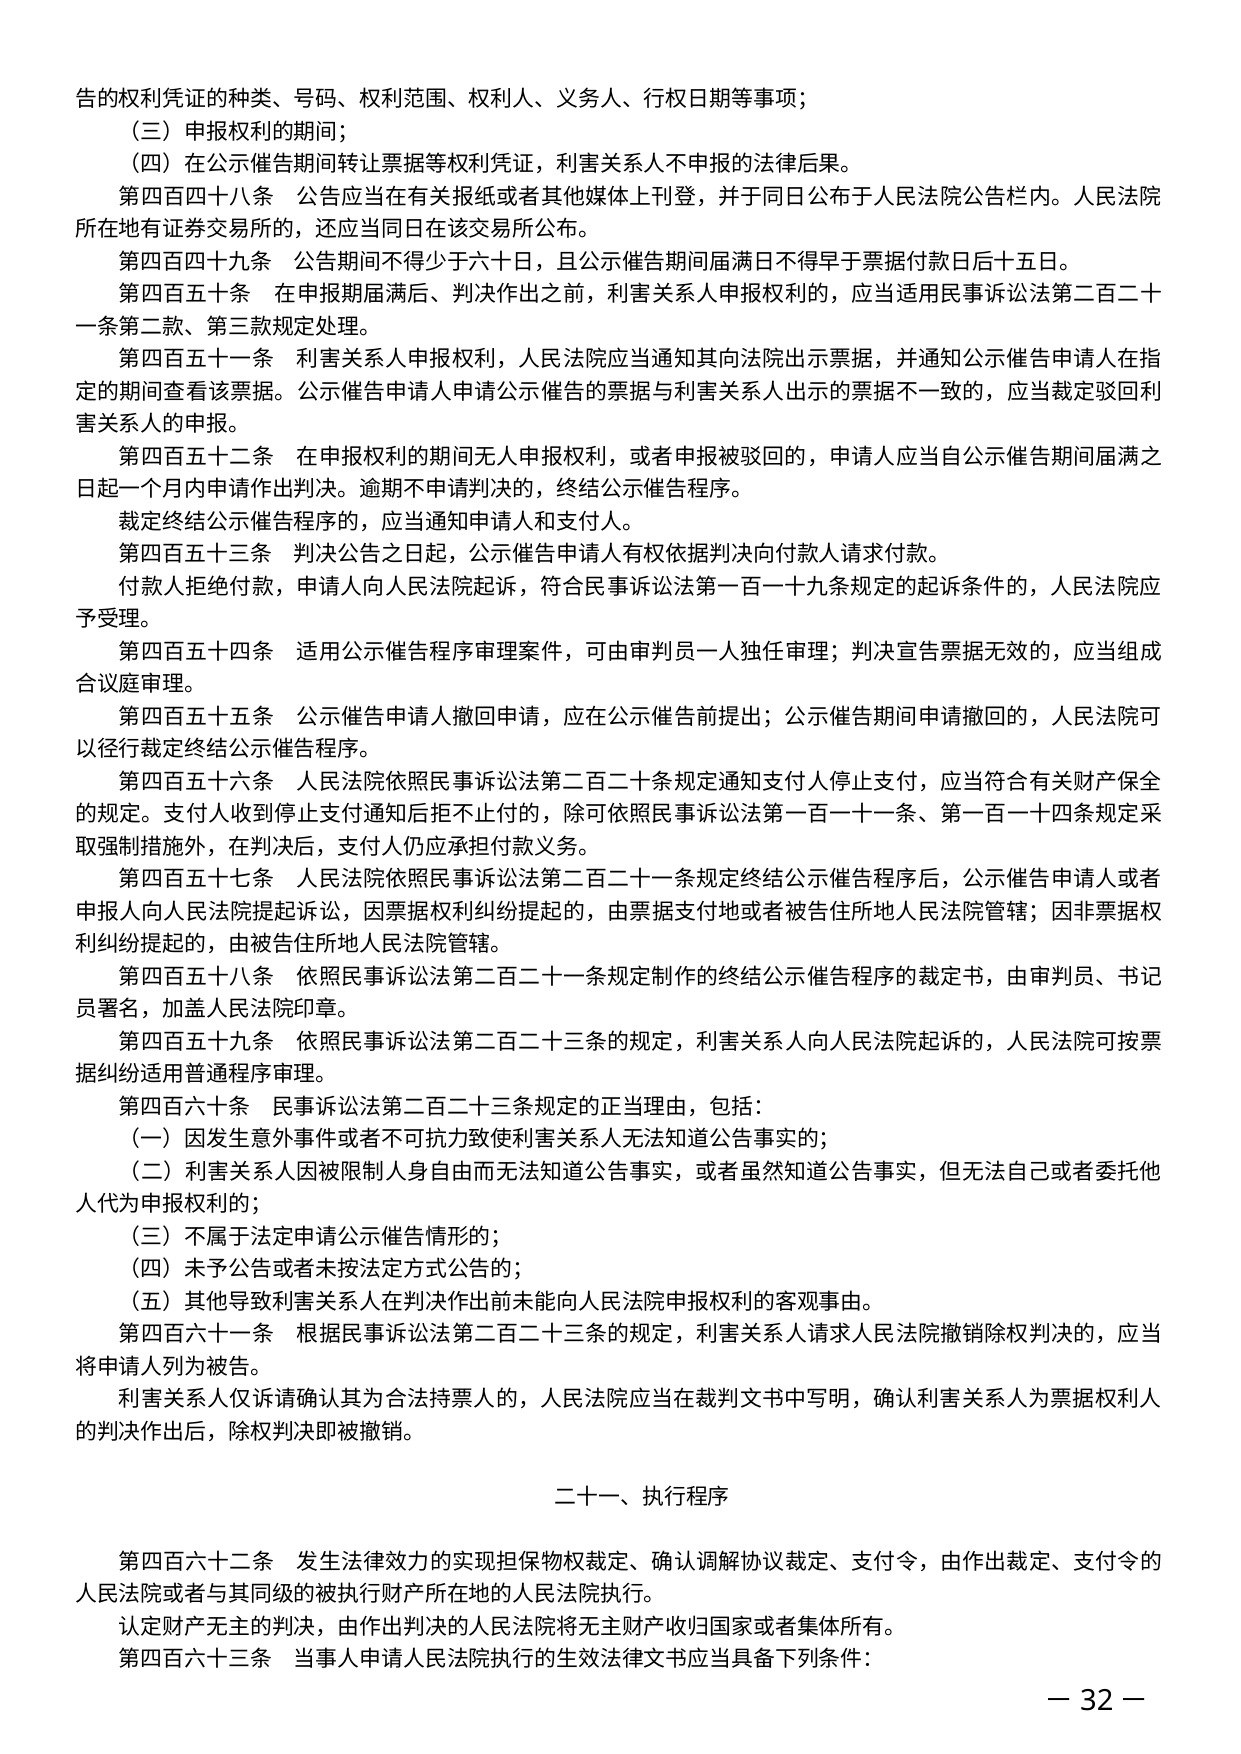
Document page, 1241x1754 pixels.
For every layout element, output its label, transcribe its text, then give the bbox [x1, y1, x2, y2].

text （五）其他导致利害关系人在判决作出前未能向人民法院申报权利的客观事由。 [75, 1283, 1165, 1316]
text 第四百六十一条 根据民事诉讼法第二百二十三条的规定，利害关系人请求人民法院撤销除权判决的，应当将申请人列为被告。 [75, 1316, 1165, 1381]
text 利害关系人仅诉请确认其为合法持票人的，人民法院应当在裁判文书中写明，确认利害关系人为票据权利人的判决作出后，除权判决即被撤销。 [75, 1381, 1165, 1446]
text 第四百四十八条 公告应当在有关报纸或者其他媒体上刊登，并于同日公布于人民法院公告栏内。人民法院所在地有证券交易所的，还应当同日在该交易所公布。 [75, 178, 1165, 243]
text （四）未予公告或者未按法定方式公告的； [75, 1251, 1165, 1283]
text 第四百六十三条 当事人申请人民法院执行的生效法律文书应当具备下列条件： [75, 1641, 1165, 1673]
text 第四百四十九条 公告期间不得少于六十日，且公示催告期间届满日不得早于票据付款日后十五日。 [75, 243, 1165, 276]
text 第四百五十三条 判决公告之日起，公示催告申请人有权依据判决向付款人请求付款。 [75, 536, 1165, 568]
text 第四百五十五条 公示催告申请人撤回申请，应在公示催告前提出；公示催告期间申请撤回的，人民法院可以径行裁定终结公示催告程序。 [75, 698, 1165, 763]
text （二）利害关系人因被限制人身自由而无法知道公告事实，或者虽然知道公告事实，但无法自己或者委托他人代为申报权利的； [75, 1153, 1165, 1218]
text 认定财产无主的判决，由作出判决的人民法院将无主财产收归国家或者集体所有。 [75, 1608, 1165, 1641]
text 第四百五十九条 依照民事诉讼法第二百二十三条的规定，利害关系人向人民法院起诉的，人民法院可按票据纠纷适用普通程序审理。 [75, 1023, 1165, 1088]
text 第四百五十四条 适用公示催告程序审理案件，可由审判员一人独任审理；判决宣告票据无效的，应当组成合议庭审理。 [75, 633, 1165, 698]
text （四）在公示催告期间转让票据等权利凭证，利害关系人不申报的法律后果。 [75, 146, 1165, 178]
text 裁定终结公示催告程序的，应当通知申请人和支付人。 [75, 503, 1165, 536]
text （三）不属于法定申请公示催告情形的； [75, 1218, 1165, 1251]
text 第四百五十六条 人民法院依照民事诉讼法第二百二十条规定通知支付人停止支付，应当符合有关财产保全的规定。支付人收到停止支付通知后拒不止付的，除可依照民事诉讼法第一百一十一条、第一百一十四条规定采取强制措施外，在判决后，支付人仍应承担付款义务。 [75, 763, 1165, 861]
text 第四百五十八条 依照民事诉讼法第二百二十一条规定制作的终结公示催告程序的裁定书，由审判员、书记员署名，加盖人民法院印章。 [75, 958, 1165, 1023]
text 第四百五十一条 利害关系人申报权利，人民法院应当通知其向法院出示票据，并通知公示催告申请人在指定的期间查看该票据。公示催告申请人申请公示催告的票据与利害关系人出示的票据不一致的，应当裁定驳回利害关系人的申报。 [75, 341, 1165, 438]
text 付款人拒绝付款，申请人向人民法院起诉，符合民事诉讼法第一百一十九条规定的起诉条件的，人民法院应予受理。 [75, 568, 1165, 633]
text 二十一、执行程序 [75, 1478, 1165, 1511]
text 第四百五十七条 人民法院依照民事诉讼法第二百二十一条规定终结公示催告程序后，公示催告申请人或者申报人向人民法院提起诉讼，因票据权利纠纷提起的，由票据支付地或者被告住所地人民法院管辖；因非票据权利纠纷提起的，由被告住所地人民法院管辖。 [75, 861, 1165, 958]
text （三）申报权利的期间； [75, 113, 1165, 146]
text （一）因发生意外事件或者不可抗力致使利害关系人无法知道公告事实的； [75, 1121, 1165, 1153]
text 第四百五十条 在申报期届满后、判决作出之前，利害关系人申报权利的，应当适用民事诉讼法第二百二十一条第二款、第三款规定处理。 [75, 276, 1165, 341]
text 第四百六十二条 发生法律效力的实现担保物权裁定、确认调解协议裁定、支付令，由作出裁定、支付令的人民法院或者与其同级的被执行财产所在地的人民法院执行。 [75, 1543, 1165, 1608]
text 第四百六十条 民事诉讼法第二百二十三条规定的正当理由，包括： [75, 1088, 1165, 1121]
text 第四百五十二条 在申报权利的期间无人申报权利，或者申报被驳回的，申请人应当自公示催告期间届满之日起一个月内申请作出判决。逾期不申请判决的，终结公示催告程序。 [75, 438, 1165, 503]
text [75, 81, 1165, 113]
